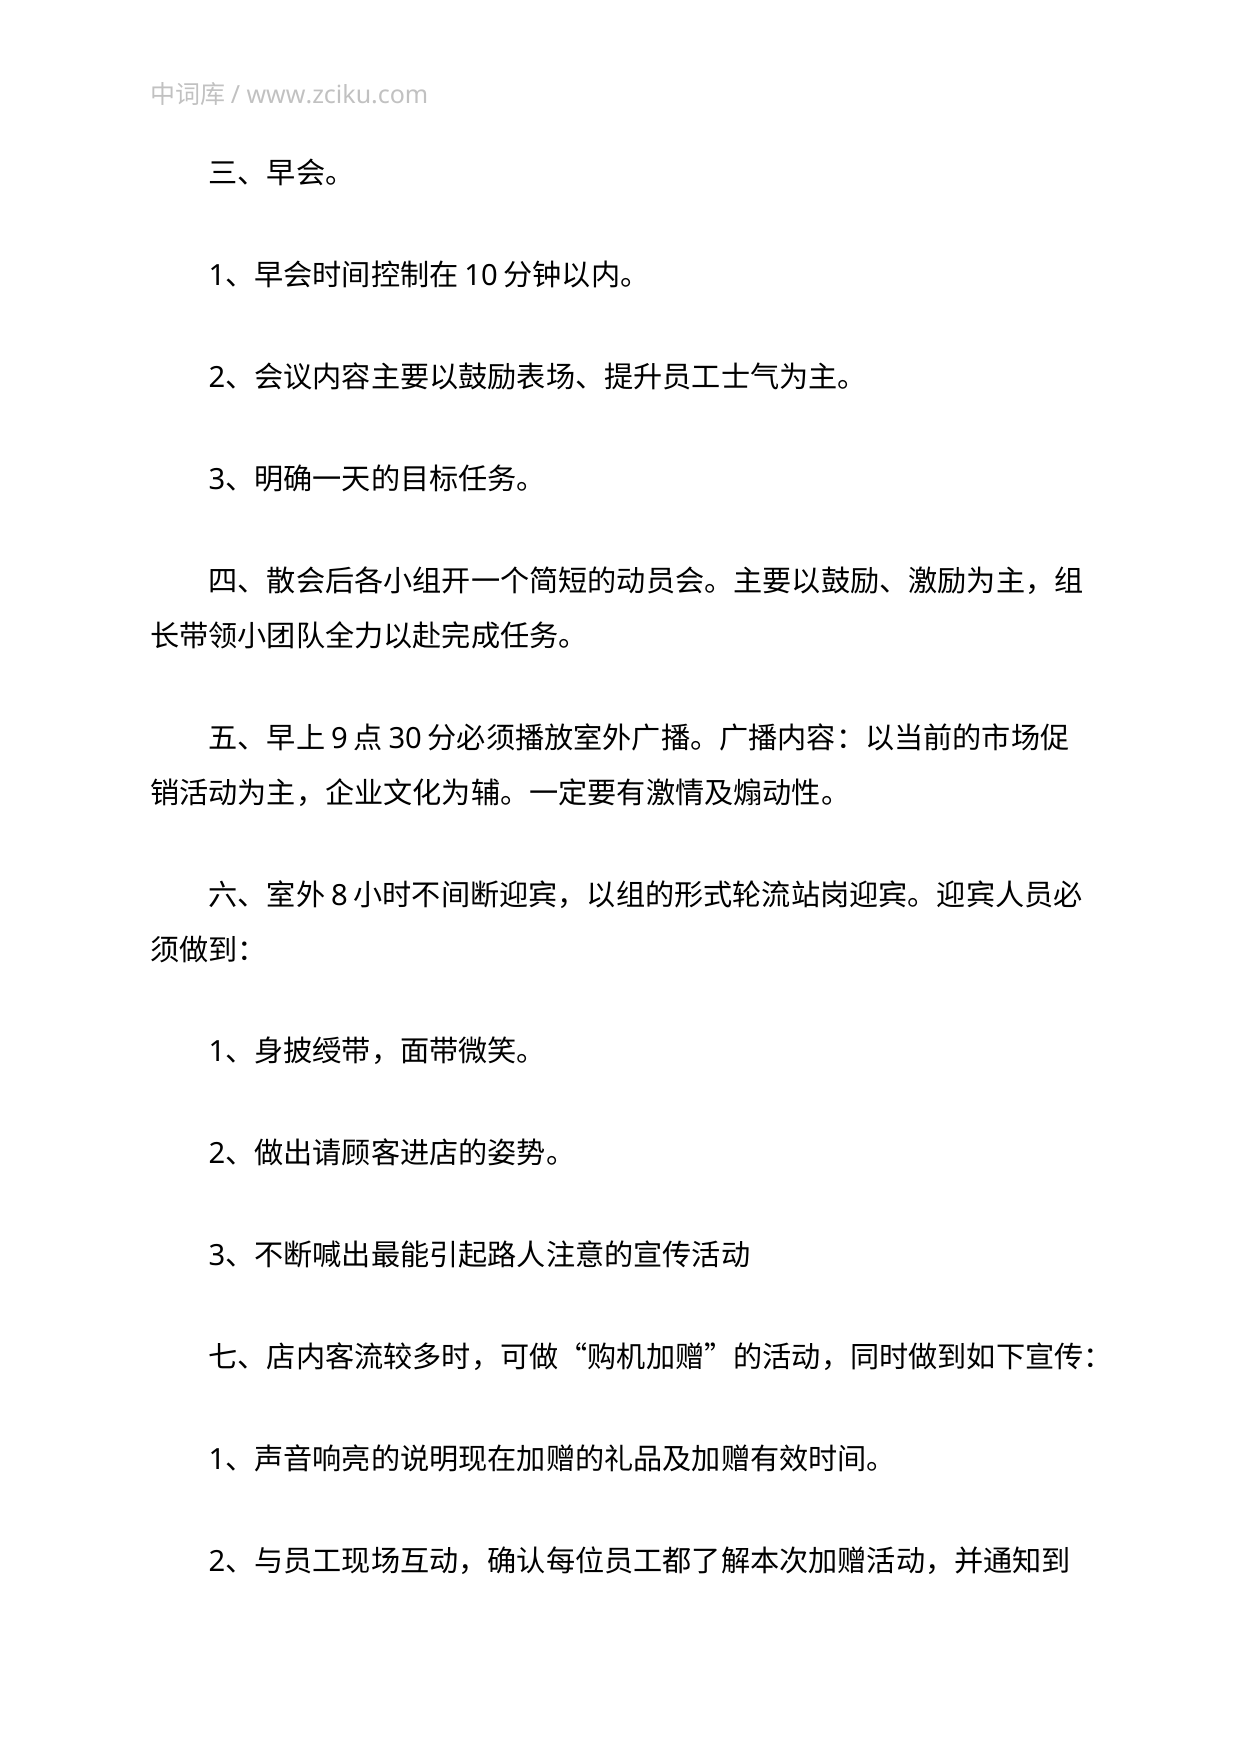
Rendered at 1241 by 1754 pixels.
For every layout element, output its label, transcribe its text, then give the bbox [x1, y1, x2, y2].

text 1、早会时间控制在10分钟以内。 [150, 252, 1090, 294]
text 三、早会。 [150, 150, 1090, 192]
text 3、不断喊出最能引起路人注意的宣传活动 [150, 1232, 1090, 1274]
text 五、早上9点30分必须播放室外广播。广播内容：以当前的市场促销活动为主，企业文化为辅。一定要有激情及煽动性。 [150, 714, 1090, 812]
text 1、身披绶带，面带微笑。 [150, 1028, 1090, 1070]
text 六、室外8小时不间断迎宾，以组的形式轮流站岗迎宾。迎宾人员必须做到： [150, 871, 1090, 968]
text 2、会议内容主要以鼓励表场、提升员工士气为主。 [150, 354, 1090, 396]
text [150, 1538, 1090, 1580]
text 四、散会后各小组开一个简短的动员会。主要以鼓励、激励为主，组长带领小团队全力以赴完成任务。 [150, 558, 1090, 655]
text 1、声音响亮的说明现在加赠的礼品及加赠有效时间。 [150, 1436, 1090, 1478]
text 2、做出请顾客进店的姿势。 [150, 1130, 1090, 1172]
text 3、明确一天的目标任务。 [150, 456, 1090, 498]
text 七、店内客流较多时，可做“购机加赠”的活动，同时做到如下宣传： [150, 1334, 1090, 1376]
